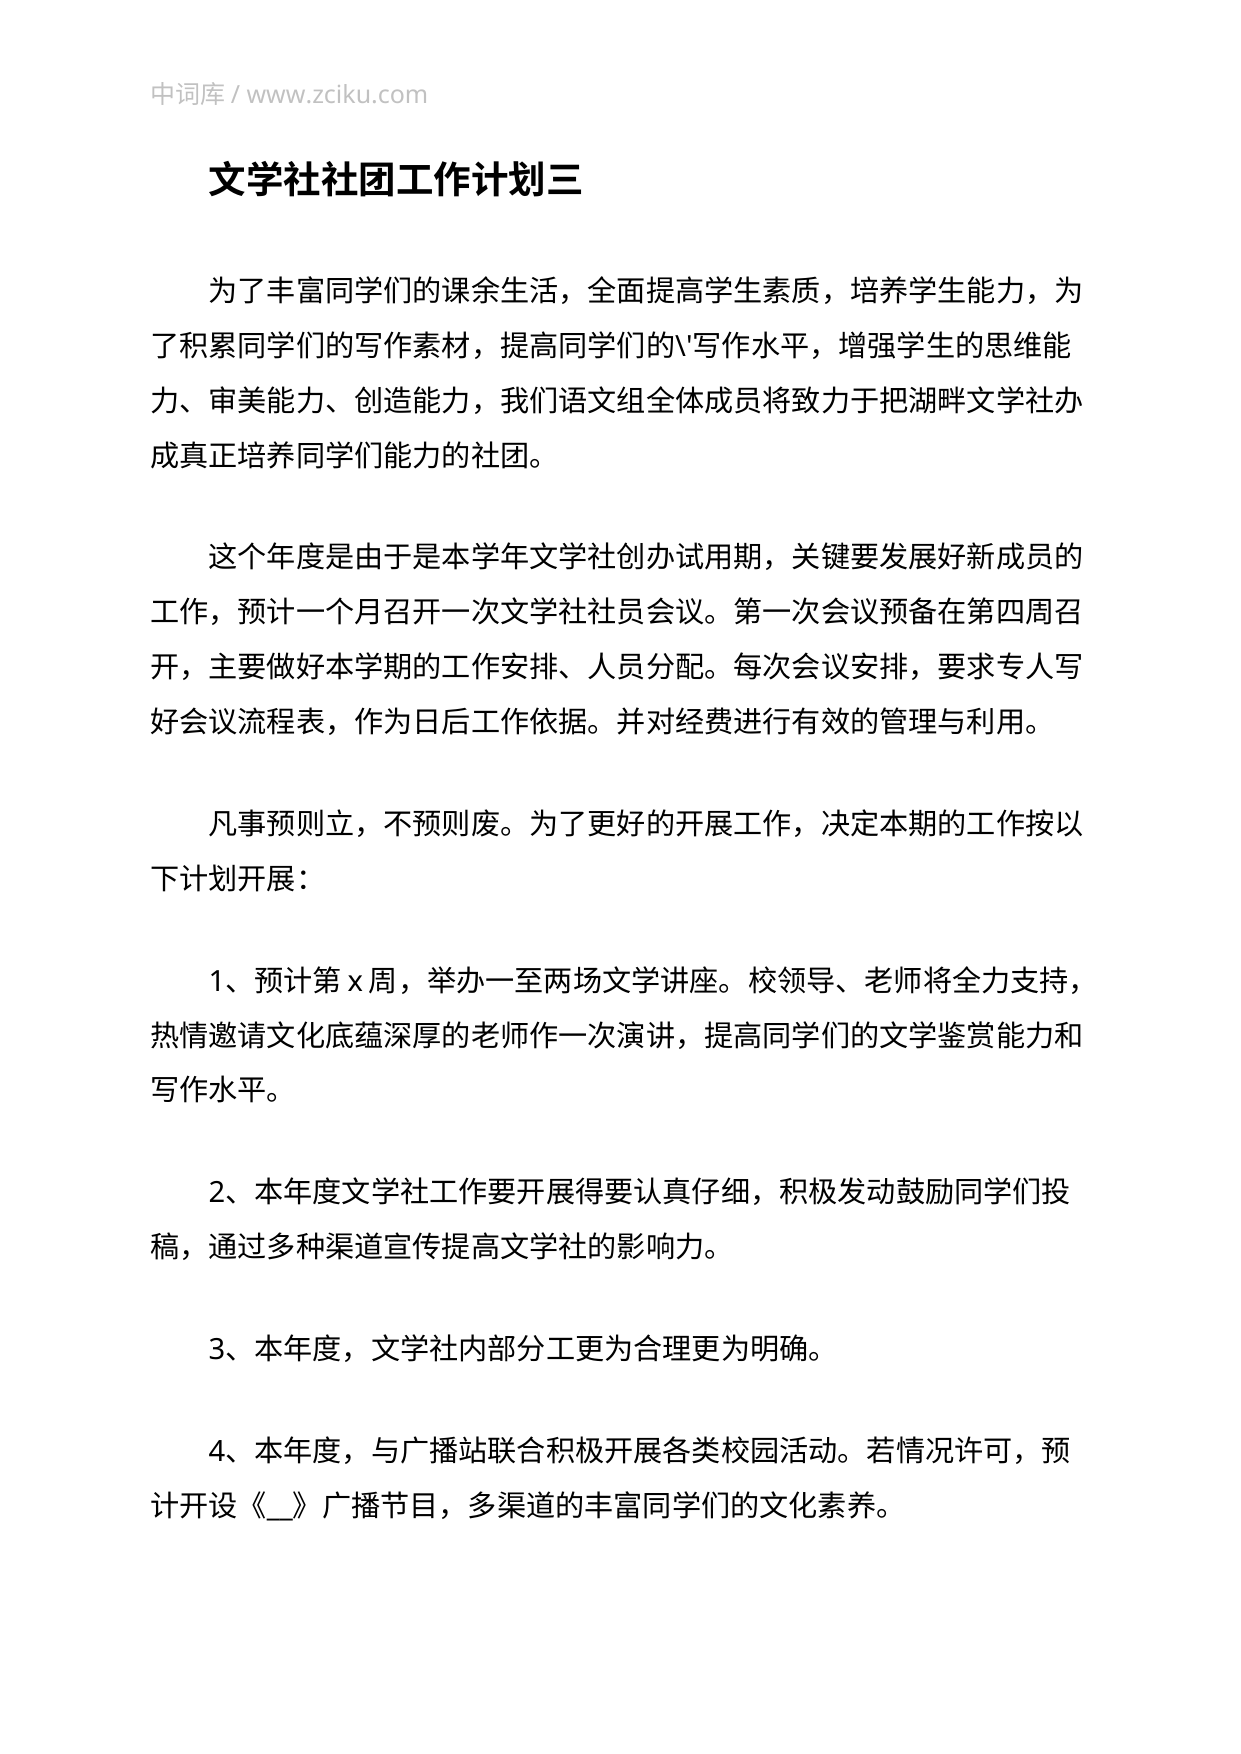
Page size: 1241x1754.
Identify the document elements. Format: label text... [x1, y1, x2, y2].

text 这个年度是由于是本学年文学社创办试用期，关键要发展好新成员的工作，预计一个月召开一次文学社社员会议。第一次会议预备在第四周召开，主要做好本学期的工作安排、人员分配。每次会议安排，要求专人写好会议流程表，作为日后工作依据。并对经费进行有效的管理与利用。 [150, 534, 1090, 741]
text 4、本年度，与广播站联合积极开展各类校园活动。若情况许可，预计开设《__》广播节目，多渠道的丰富同学们的文化素养。 [150, 1427, 1090, 1525]
text 2、本年度文学社工作要开展得要认真仔细，积极发动鼓励同学们投稿，通过多种渠道宣传提高文学社的影响力。 [150, 1169, 1090, 1266]
text 3、本年度，文学社内部分工更为合理更为明确。 [150, 1326, 1090, 1368]
text 1、预计第x周，举办一至两场文学讲座。校领导、老师将全力支持，热情邀请文化底蕴深厚的老师作一次演讲，提高同学们的文学鉴赏能力和写作水平。 [150, 957, 1090, 1109]
text 文学社社团工作计划三 [150, 150, 1090, 204]
text 凡事预则立，不预则废。为了更好的开展工作，决定本期的工作按以下计划开展： [150, 800, 1090, 898]
text 为了丰富同学们的课余生活，全面提高学生素质，培养学生能力，为了积累同学们的写作素材，提高同学们的\'写作水平，增强学生的思维能力、审美能力、创造能力，我们语文组全体成员将致力于把湖畔文学社办成真正培养同学们能力的社团。 [150, 267, 1090, 474]
